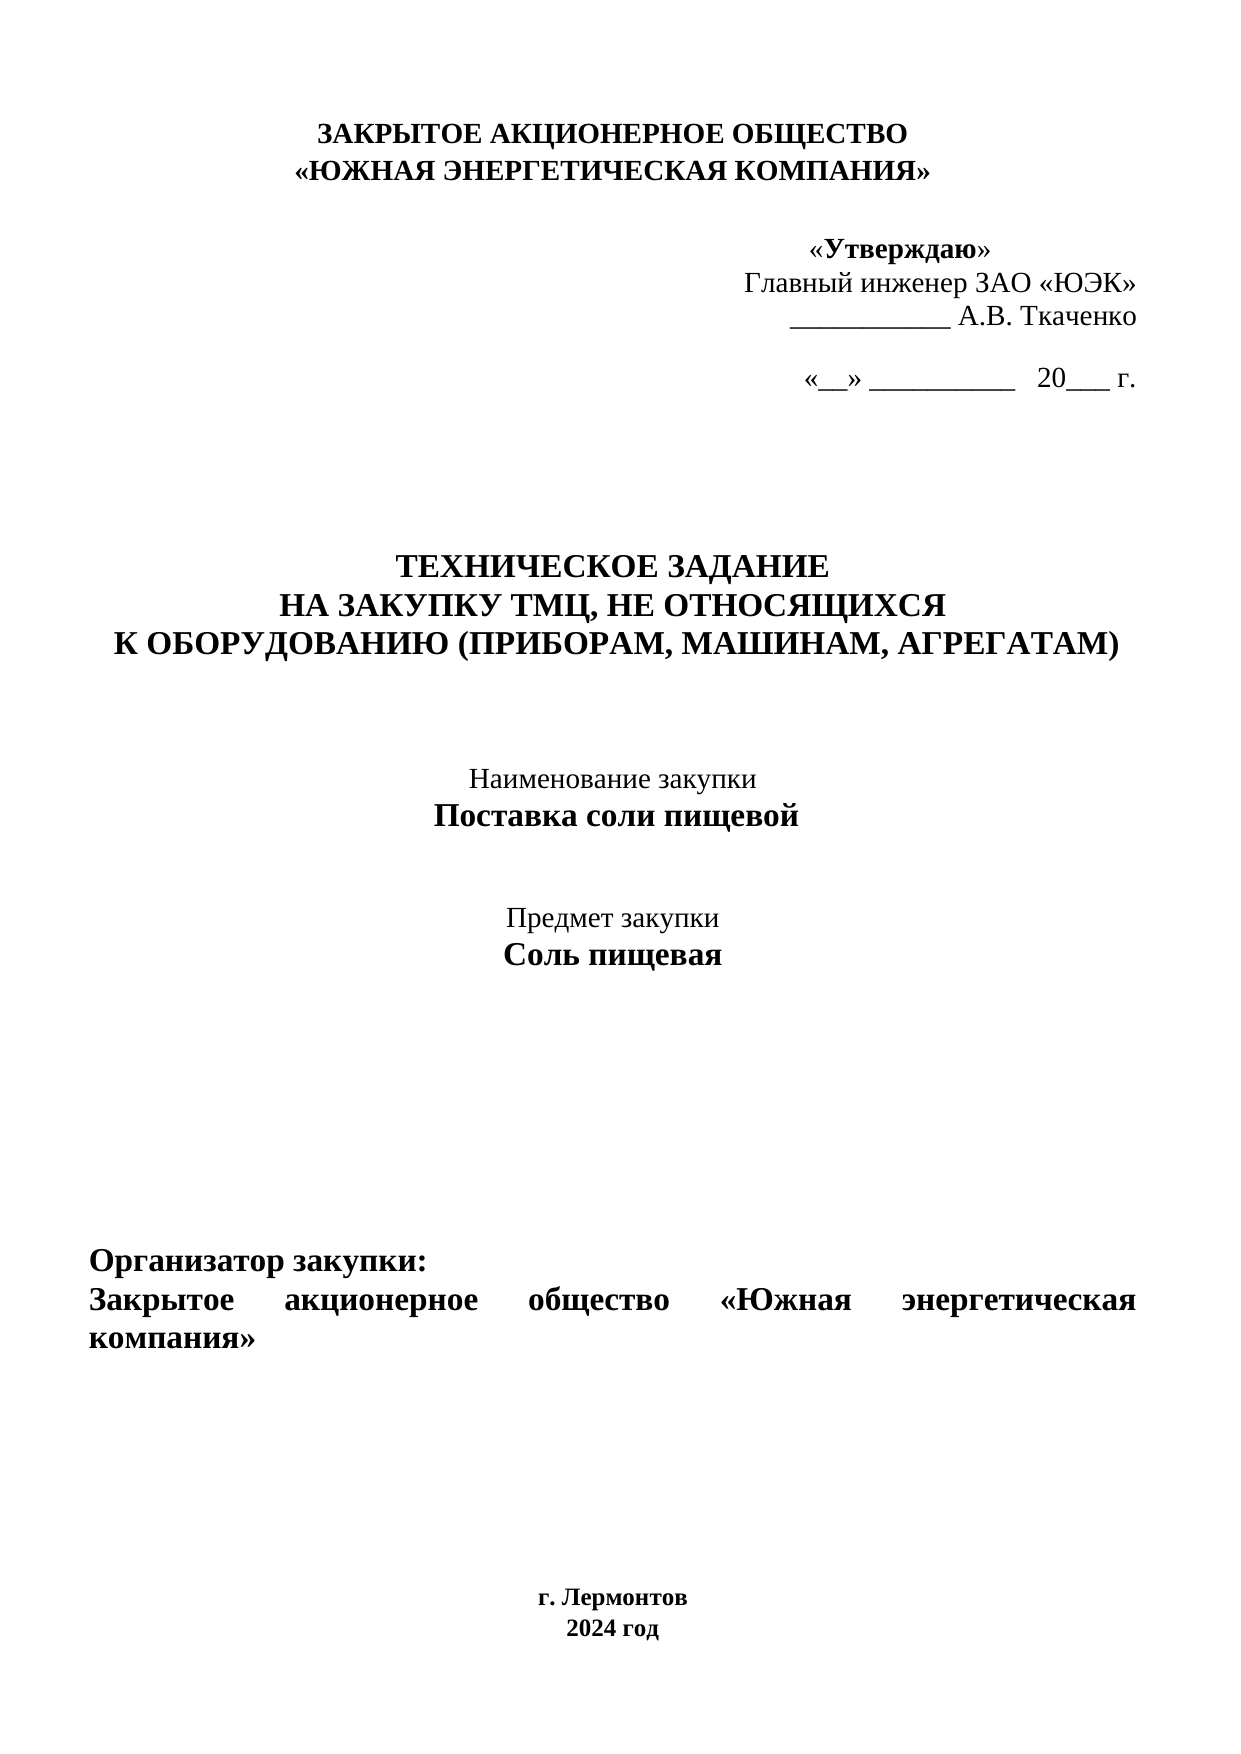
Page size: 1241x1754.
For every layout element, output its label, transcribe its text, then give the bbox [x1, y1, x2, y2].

text ЗАКРЫТОЕ АКЦИОНЕРНОЕ ОБЩЕСТВО [88, 117, 1137, 150]
text «Утверждаю» [531, 231, 1137, 265]
text Закрытое акционерное общество «Южная энергетическая компания» [88, 1279, 1137, 1356]
text Главный инженер ЗАО «ЮЭК» [88, 265, 1137, 298]
text НА ЗАКУПКУ ТМЦ, НЕ ОТНОСЯЩИХСЯ [88, 585, 1137, 623]
text Организатор закупки: [88, 1241, 1137, 1279]
text К ОБОРУДОВАНИЮ (ПРИБОРАМ, МАШИНАМ, АГРЕГАТАМ) [88, 623, 1137, 662]
text Поставка соли пищевой [88, 795, 1137, 833]
text Предмет закупки [88, 901, 1137, 934]
text 2024 год [88, 1613, 1137, 1642]
text «__» __________ 20___ г. [88, 360, 1137, 393]
text ТЕХНИЧЕСКОЕ ЗАДАНИЕ [88, 547, 1137, 585]
text Наименование закупки [88, 762, 1137, 795]
text Соль пищевая [88, 934, 1137, 972]
text г. Лермонтов [88, 1582, 1137, 1611]
text «ЮЖНАЯ ЭНЕРГЕТИЧЕСКАЯ КОМПАНИЯ» [88, 153, 1137, 186]
text ___________ А.В. Ткаченко [88, 298, 1137, 332]
